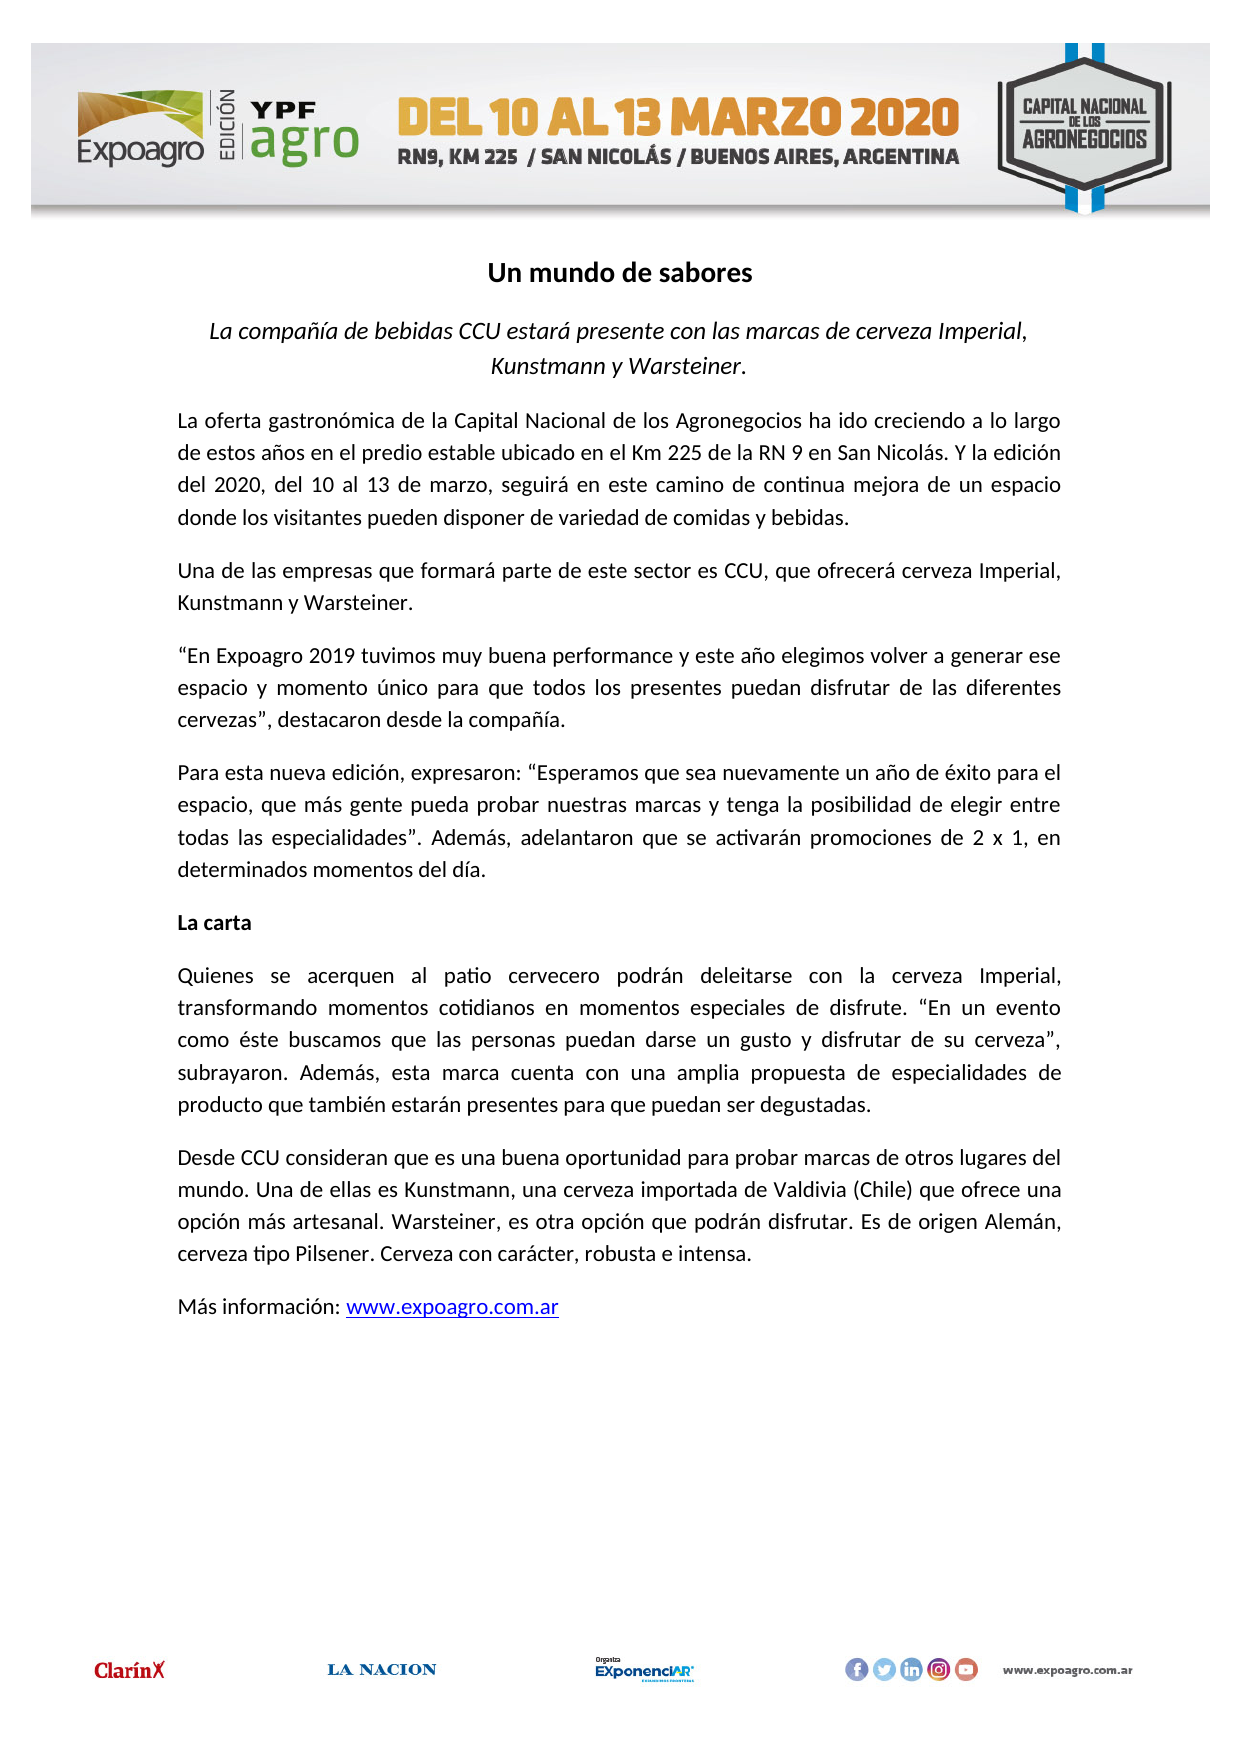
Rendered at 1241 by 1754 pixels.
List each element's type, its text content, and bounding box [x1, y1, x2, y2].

text La oferta gastronómica de la Capital Nacional de los Agronegocios ha ido creciendo a lo largo de estos años en el predio estable ubicado en el Km 225 de la RN 9 en San Nicolás. Y la edición del 2020, del 10 al 13 de marzo, seguirá en este camino de continua mejora de un espacio donde los visitantes pueden disponer de variedad de comidas y bebidas. [177, 406, 1063, 531]
text Más información: www.expoagro.com.ar [177, 1292, 1063, 1320]
text Para esta nueva edición, expresaron: “Esperamos que sea nuevamente un año de éxito para el espacio, que más gente pueda probar nuestras marcas y tenga la posibilidad de elegir entre todas las especialidades”. Además, adelantaron que se activarán promociones de 2 x 1, en determinados momentos del día. [177, 758, 1063, 883]
text La compañía de bebidas CCU estará presente con las marcas de cerveza Imperial, Kunstmann y Warsteiner. [177, 315, 1063, 381]
text “En Expoagro 2019 tuvimos muy buena performance y este año elegimos volver a generar ese espacio y momento único para que todos los presentes puedan disfrutar de las diferentes cervezas”, destacaron desde la compañía. [177, 641, 1063, 733]
text Quienes se acerquen al patio cervecero podrán deleitarse con la cerveza Imperial, transformando momentos cotidianos en momentos especiales de disfrute. “En un evento como éste buscamos que las personas puedan darse un gusto y disfrutar de su cerveza”, subrayaron. Además, esta marca cuenta con una amplia propuesta de especialidades de producto que también estarán presentes para que puedan ser degustadas. [177, 961, 1063, 1118]
text La carta [177, 908, 1063, 936]
text Desde CCU consideran que es una buena oportunidad para probar marcas de otros lugares del mundo. Una de ellas es Kunstmann, una cerveza importada de Valdivia (Chile) que ofrece una opción más artesanal. Warsteiner, es otra opción que podrán disfrutar. Es de origen Alemán, cerveza tipo Pilsener. Cerveza con carácter, robusta e intensa. [177, 1143, 1063, 1267]
picture [31, 43, 1210, 1711]
text Un mundo de sabores [177, 254, 1063, 289]
text Una de las empresas que formará parte de este sector es CCU, que ofrecerá cerveza Imperial, Kunstmann y Warsteiner. [177, 556, 1063, 616]
